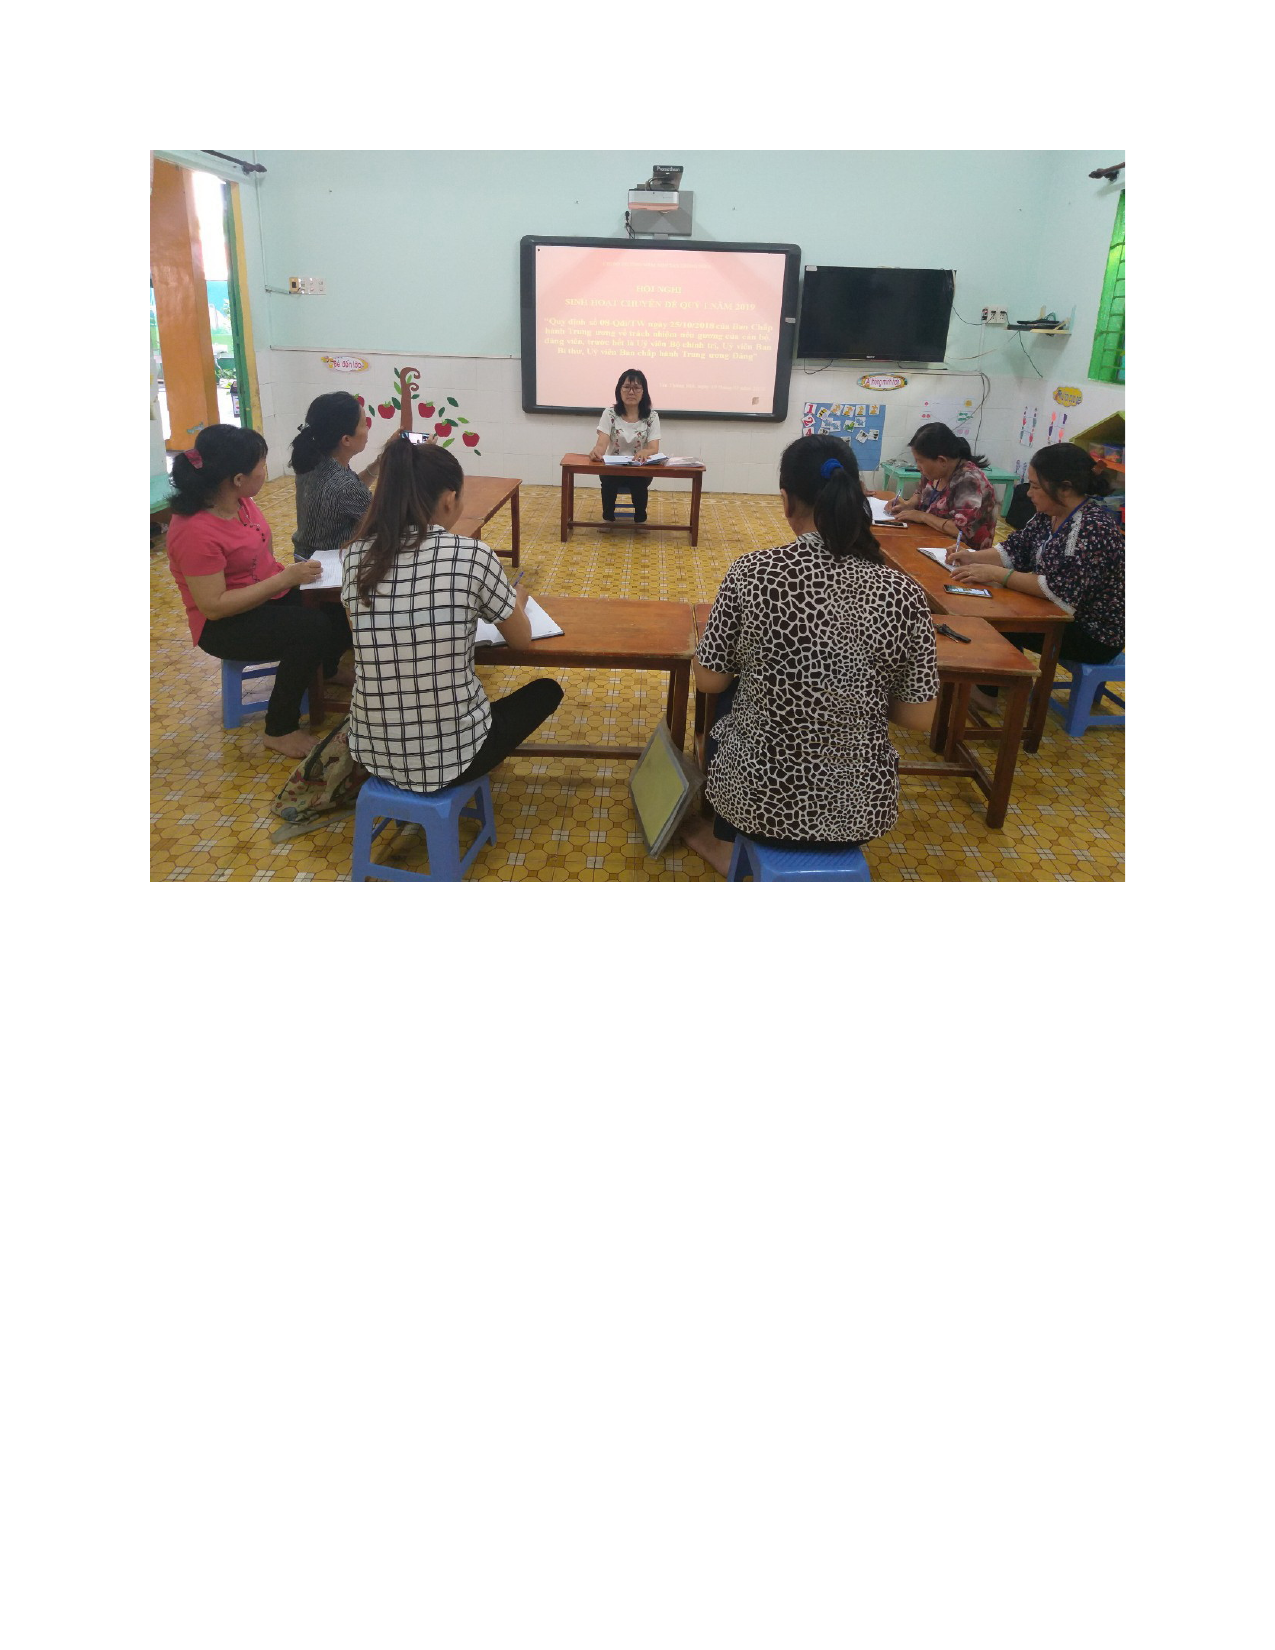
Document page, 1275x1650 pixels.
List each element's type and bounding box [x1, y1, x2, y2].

picture [150, 150, 1125, 882]
